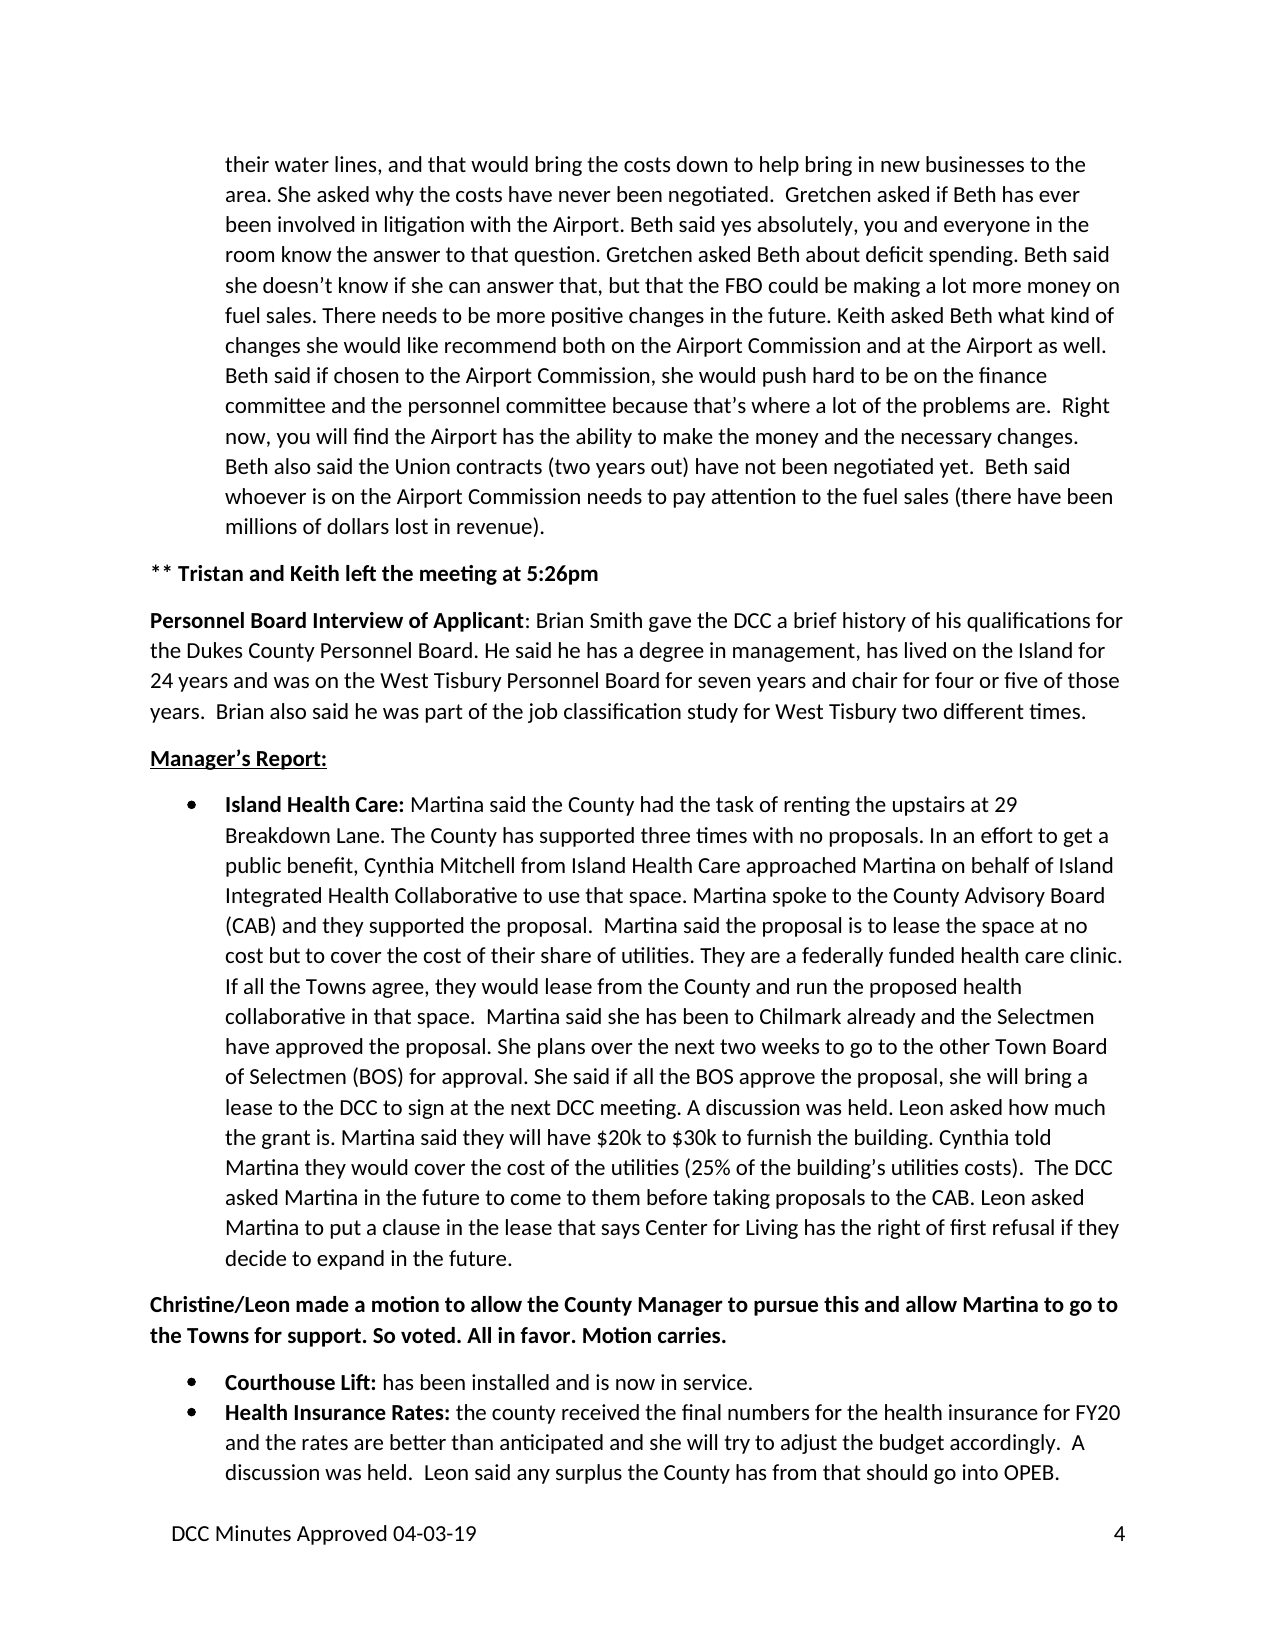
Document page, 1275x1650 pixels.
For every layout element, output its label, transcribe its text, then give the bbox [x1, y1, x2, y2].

list Health Insurance Rates: the county received the final numbers for the health insurance for FY20 and the rates are better than anticipated and she will try to adjust the budget accordingly. A discussion was held. Leon said any surplus the County has from that should go into OPEB. [187, 1398, 1125, 1486]
list Island Health Care: Martina said the County had the task of renting the upstairs at 29 Breakdown Lane. The County has supported three times with no proposals. In an effort to get a public benefit, Cynthia Mitchell from Island Health Care approached Martina on behalf of Island Integrated Health Collaborative to use that space. Martina spoke to the County Advisory Board (CAB) and they supported the proposal. Martina said the proposal is to lease the space at no cost but to cover the cost of their share of utilities. They are a federally funded health care clinic. If all the Towns agree, they would lease from the County and run the proposed health collaborative in that space. Martina said she has been to Chilmark already and the Selectmen have approved the proposal. She plans over the next two weeks to go to the other Town Board of Selectmen (BOS) for approval. She said if all the BOS approve the proposal, she will bring a lease to the DCC to sign at the next DCC meeting. A discussion was held. Leon asked how much the grant is. Martina said they will have $20k to $30k to furnish the building. Cynthia told Martina they would cover the cost of the utilities (25% of the building’s utilities costs). The DCC asked Martina in the future to come to them before taking proposals to the CAB. Leon asked Martina to put a clause in the lease that says Center for Living has the right of first refusal if they decide to expand in the future. [187, 791, 1125, 1272]
list Courthouse Lift: has been installed and is now in service. [187, 1368, 1125, 1396]
text Manager’s Report: [150, 744, 1125, 772]
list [187, 150, 1125, 541]
text Personnel Board Interview of Applicant: Brian Smith gave the DCC a brief history of his qualifications for the Dukes County Personnel Board. He said he has a degree in management, has lived on the Island for 24 years and was on the West Tisbury Personnel Board for seven years and chair for four or five of those years. Brian also said he was part of the job classification study for West Tisbury two different times. [150, 606, 1125, 725]
text ** Tristan and Keith left the meeting at 5:26pm [150, 559, 1125, 587]
text Christine/Leon made a motion to allow the County Manager to pursue this and allow Martina to go to the Towns for support. So voted. All in favor. Motion carries. [150, 1291, 1125, 1349]
